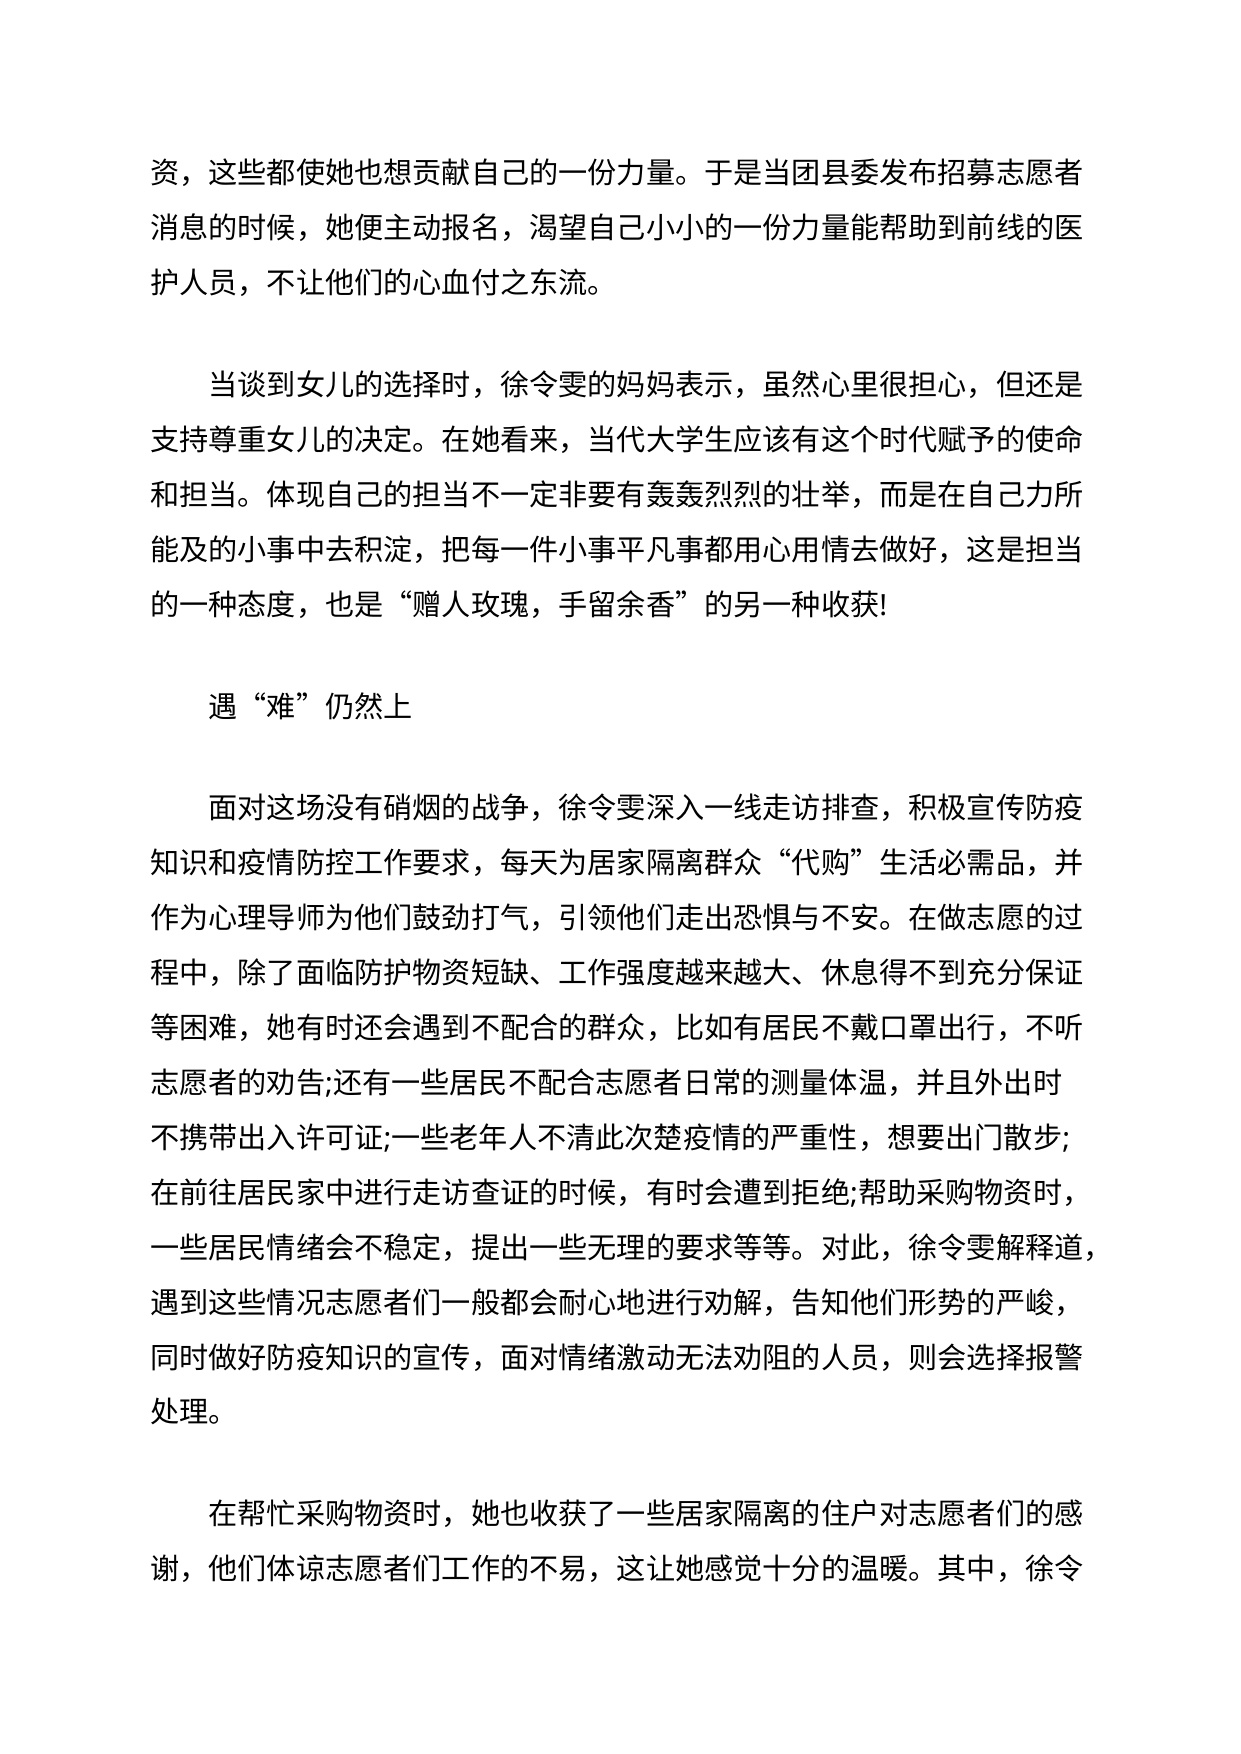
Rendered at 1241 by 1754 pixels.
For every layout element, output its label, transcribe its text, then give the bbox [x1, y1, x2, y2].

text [150, 1491, 1090, 1588]
text 面对这场没有硝烟的战争，徐令雯深入一线走访排查，积极宣传防疫知识和疫情防控工作要求，每天为居家隔离群众“代购”生活必需品，并作为心理导师为他们鼓劲打气，引领他们走出恐惧与不安。在做志愿的过程中，除了面临防护物资短缺、工作强度越来越大、休息得不到充分保证等困难，她有时还会遇到不配合的群众，比如有居民不戴口罩出行，不听志愿者的劝告;还有一些居民不配合志愿者日常的测量体温，并且外出时不携带出入许可证;一些老年人不清此次楚疫情的严重性，想要出门散步;在前往居民家中进行走访查证的时候，有时会遭到拒绝;帮助采购物资时，一些居民情绪会不稳定，提出一些无理的要求等等。对此，徐令雯解释道，遇到这些情况志愿者们一般都会耐心地进行劝解，告知他们形势的严峻，同时做好防疫知识的宣传，面对情绪激动无法劝阻的人员，则会选择报警处理。 [150, 785, 1090, 1431]
text 当谈到女儿的选择时，徐令雯的妈妈表示，虽然心里很担心，但还是支持尊重女儿的决定。在她看来，当代大学生应该有这个时代赋予的使命和担当。体现自己的担当不一定非要有轰轰烈烈的壮举，而是在自己力所能及的小事中去积淀，把每一件小事平凡事都用心用情去做好，这是担当的一种态度，也是“赠人玫瑰，手留余香”的另一种收获! [150, 362, 1090, 623]
text 遇“难”仍然上 [150, 683, 1090, 725]
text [150, 150, 1090, 302]
